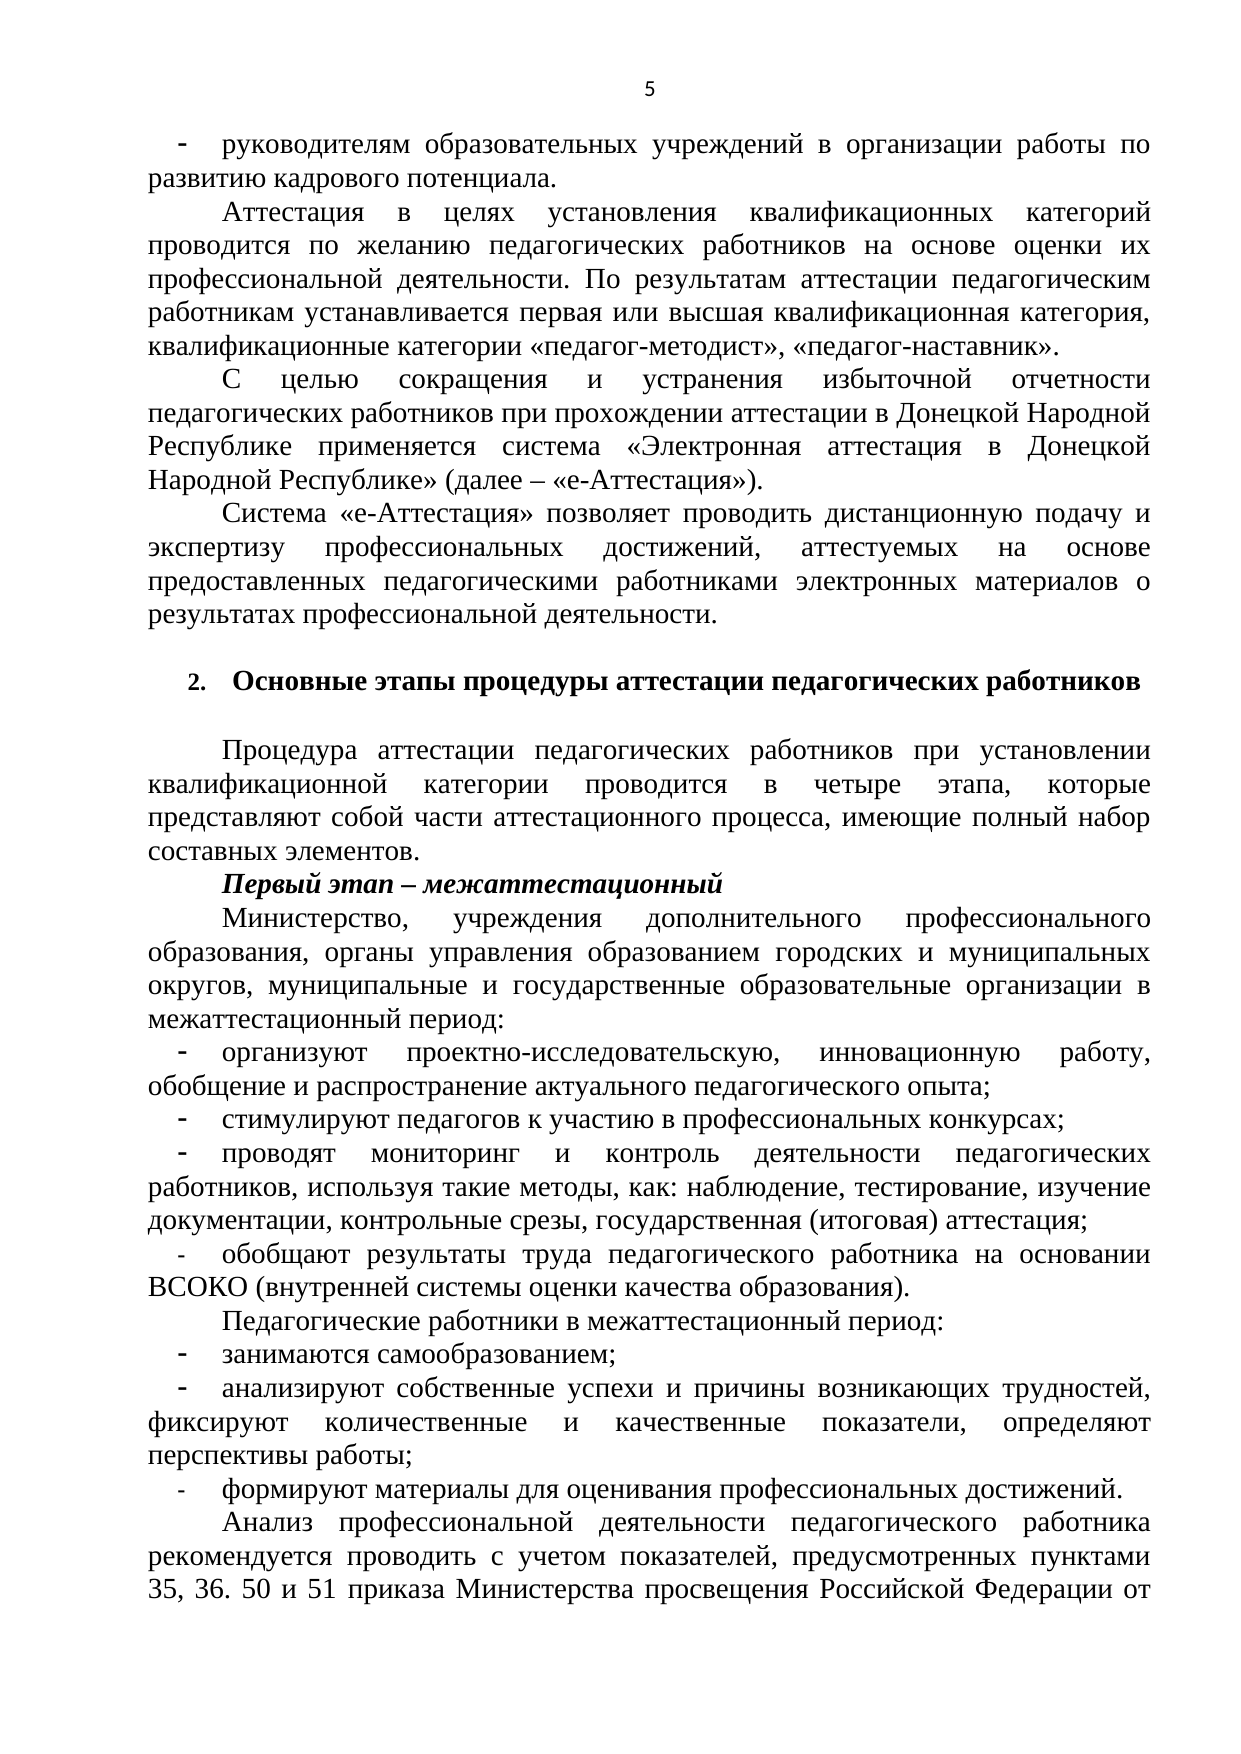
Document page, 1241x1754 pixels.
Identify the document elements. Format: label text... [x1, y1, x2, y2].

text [148, 1504, 1152, 1605]
subtitle Основные этапы процедуры аттестации педагогических работников [148, 663, 1152, 697]
text Аттестация в целях установления квалификационных категорий проводится по желанию педагогических работников на основе оценки их профессиональной деятельности. По результатам аттестации педагогическим работникам устанавливается первая или высшая квалификационная категория, квалификационные категории «педагог-методист», «педагог-наставник». [148, 194, 1152, 361]
list проводят мониторинг и контроль деятельности педагогических работников, используя такие методы, как: наблюдение, тестирование, изучение документации, контрольные срезы, государственная (итоговая) аттестация; [148, 1135, 1152, 1236]
list организуют проектно-исследовательскую, инновационную работу, обобщение и распространение актуального педагогического опыта; [148, 1034, 1152, 1102]
text Педагогические работники в межаттестационный период: [148, 1303, 1152, 1337]
list обобщают результаты труда педагогического работника на основании ВСОКО (внутренней системы оценки качества образования). [148, 1236, 1152, 1303]
text С целью сокращения и устранения избыточной отчетности педагогических работников при прохождении аттестации в Донецкой Народной Республике применяется система «Электронная аттестация в Донецкой Народной Республике» (далее – «е-Аттестация»). [148, 361, 1152, 496]
text Система «е-Аттестация» позволяет проводить дистанционную подачу и экспертизу профессиональных достижений, аттестуемых на основе предоставленных педагогическими работниками электронных материалов о результатах профессиональной деятельности. [148, 496, 1152, 630]
text Министерство, учреждения дополнительного профессионального образования, органы управления образованием городских и муниципальных округов, муниципальные и государственные образовательные организации в межаттестационный период: [148, 900, 1152, 1034]
list руководителям образовательных учреждений в организации работы по развитию кадрового потенциала. [148, 127, 1152, 194]
list занимаются самообразованием; [148, 1337, 1152, 1370]
list анализируют собственные успехи и причины возникающих трудностей, фиксируют количественные и качественные показатели, определяют перспективы работы; [148, 1370, 1152, 1471]
list стимулируют педагогов к участию в профессиональных конкурсах; [148, 1102, 1152, 1135]
text Процедура аттестации педагогических работников при установлении квалификационной категории проводится в четыре этапа, которые представляют собой части аттестационного процесса, имеющие полный набор составных элементов. [148, 732, 1152, 867]
text Первый этап – межаттестационный [148, 867, 1152, 900]
list формируют материалы для оценивания профессиональных достижений. [148, 1471, 1152, 1504]
